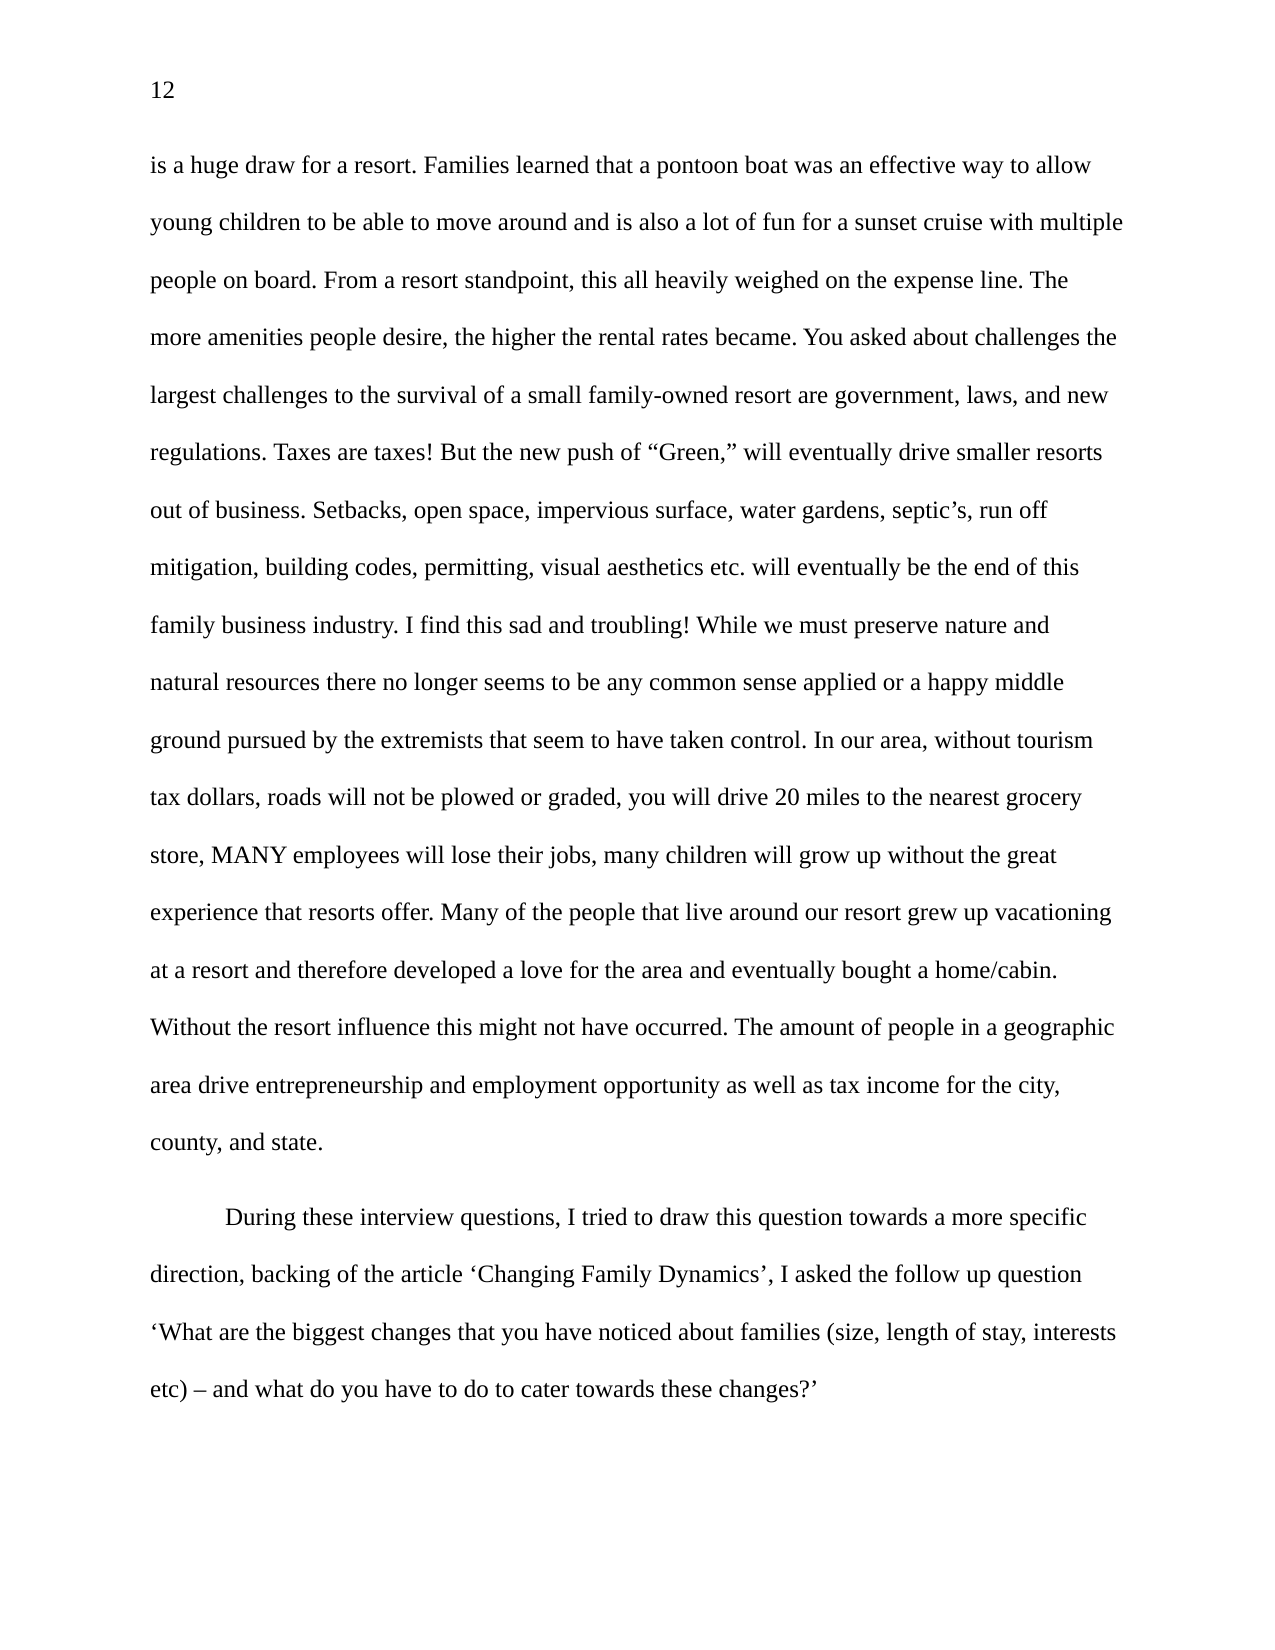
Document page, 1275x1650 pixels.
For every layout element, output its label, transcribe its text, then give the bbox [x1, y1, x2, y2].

text During these interview questions, I tried to draw this question towards a more specific direction, backing of the article ‘Changing Family Dynamics’, I asked the follow up question ‘What are the biggest changes that you have noticed about families (size, length of stay, interests etc) – and what do you have to do to cater towards these changes?’ [150, 1202, 1125, 1403]
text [150, 150, 1125, 1156]
